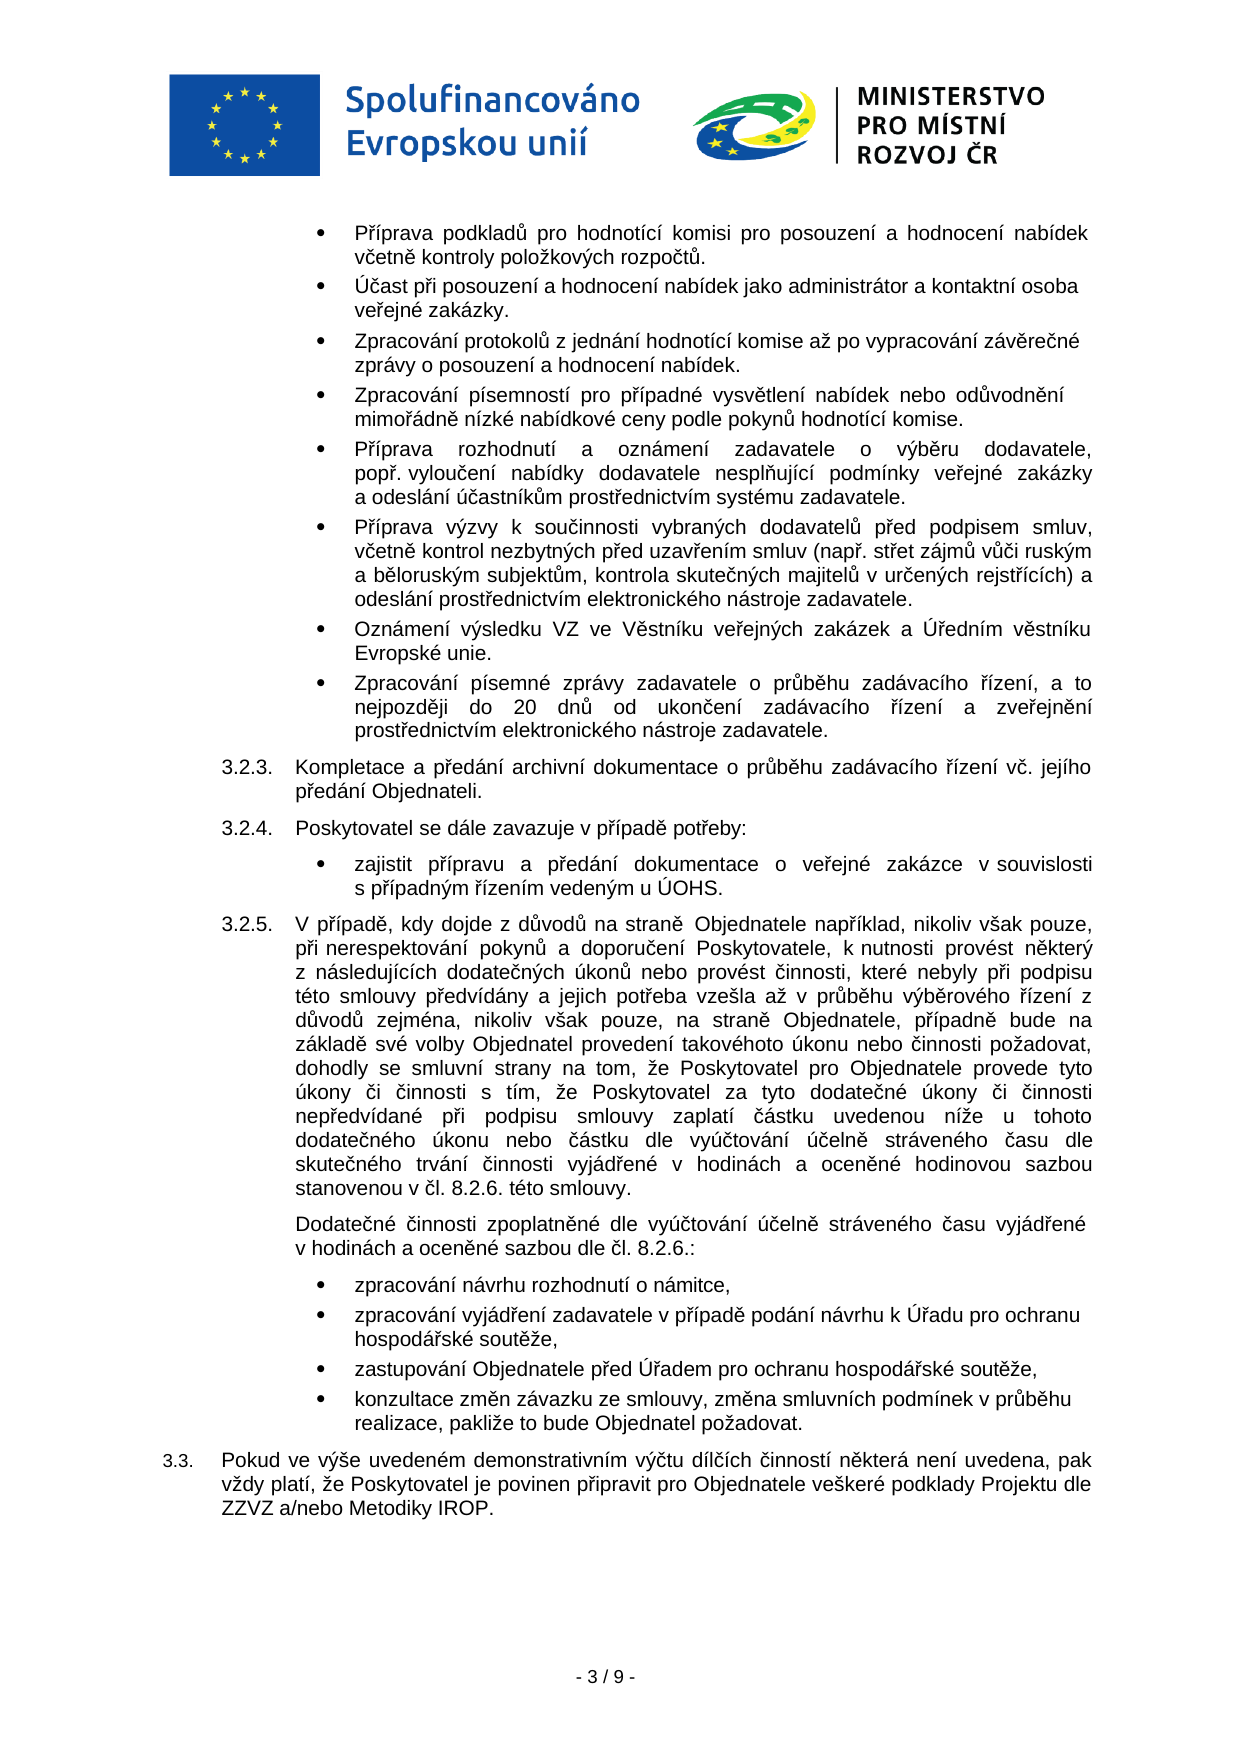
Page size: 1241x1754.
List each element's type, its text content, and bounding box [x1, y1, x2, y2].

list Účast při posouzení a hodnocení nabídek jako administrátor a kontaktní osoba veřejné zakázky. [317, 275, 1092, 322]
list Kompletace a předání archivní dokumentace o průběhu zadávacího řízení vč. jejího předání Objednateli. [221, 755, 1092, 803]
list Zpracování písemné zprávy zadavatele o průběhu zadávacího řízení, a to nejpozději do 20 dnů od ukončení zadávacího řízení a zveřejnění prostřednictvím elektronického nástroje zadavatele. [317, 672, 1093, 742]
list V případě, kdy dojde z důvodů na straně Objednatele například, nikoliv však pouze, při nerespektování pokynů a doporučení Poskytovatele, k nutnosti provést některý z následujících dodatečných úkonů nebo provést činnosti, které nebyly při podpisu této smlouvy předvídány a jejich potřeba vzešla až v průběhu výběrového řízení z důvodů zejména, nikoliv však pouze, na straně Objednatele, případně bude na základě své volby Objednatel provedení takovéhoto úkonu nebo činnosti požadovat, dohodly se smluvní strany na tom, že Poskytovatel pro Objednatele provede tyto úkony či činnosti s tím, že Poskytovatel za tyto dodatečné úkony či činnosti nepředvídané při podpisu smlouvy zaplatí částku uvedenou níže u tohoto dodatečného úkonu nebo částku dle vyúčtování účelně stráveného času dle skutečného trvání činnosti vyjádřené v hodinách a oceněné hodinovou sazbou stanovenou v čl. 8.2.6. této smlouvy. [221, 912, 1093, 1200]
list Oznámení výsledku VZ ve Věstníku veřejných zakázek a Úředním věstníku Evropské unie. [317, 617, 1092, 665]
list Příprava výzvy k součinnosti vybraných dodavatelů před podpisem smluv, včetně kontrol nezbytných před uzavřením smluv (např. střet zájmů vůči ruským a běloruským subjektům, kontrola skutečných majitelů v určených rejstřících) a odeslání prostřednictvím elektronického nástroje zadavatele. [317, 515, 1093, 611]
list Příprava podkladů pro hodnotící komisi pro posouzení a hodnocení nabídek včetně kontroly položkových rozpočtů. [317, 220, 1092, 268]
text Dodatečné činnosti zpoplatněné dle vyúčtování účelně stráveného času vyjádřené v hodinách a oceněné sazbou dle čl. 8.2.6.: [295, 1212, 1094, 1260]
list Pokud ve výše uvedeném demonstrativním výčtu dílčích činností některá není uvedena, pak vždy platí, že Poskytovatel je povinen připravit pro Objednatele veškeré podklady Projektu dle ZZVZ a/nebo Metodiky IROP. [162, 1447, 1093, 1519]
list Poskytovatel se dále zavazuje v případě potřeby: [221, 815, 1105, 839]
list Příprava rozhodnutí a oznámení zadavatele o výběru dodavatele, popř. vyloučení nabídky dodavatele nesplňující podmínky veřejné zakázky a odeslání účastníkům prostřednictvím systému zadavatele. [317, 437, 1092, 509]
list zpracování návrhu rozhodnutí o námitce, [317, 1273, 1105, 1297]
list zajistit přípravu a předání dokumentace o veřejné zakázce v souvislosti s případným řízením vedeným u ÚOHS. [317, 852, 1093, 900]
list Zpracování protokolů z jednání hodnotící komise až po vypracování závěrečné zprávy o posouzení a hodnocení nabídek. [317, 329, 1093, 376]
list Zpracování písemností pro případné vysvětlení nabídek nebo odůvodnění mimořádně nízké nabídkové ceny podle pokynů hodnotící komise. [317, 383, 1092, 430]
list konzultace změn závazku ze smlouvy, změna smluvních podmínek v průběhu realizace, pakliže to bude Objednatel požadovat. [317, 1387, 1093, 1435]
list zastupování Objednatele před Úřadem pro ochranu hospodářské soutěže, [317, 1357, 1105, 1381]
picture [166, 71, 1044, 179]
list zpracování vyjádření zadavatele v případě podání návrhu k Úřadu pro ochranu hospodářské soutěže, [317, 1303, 1093, 1351]
